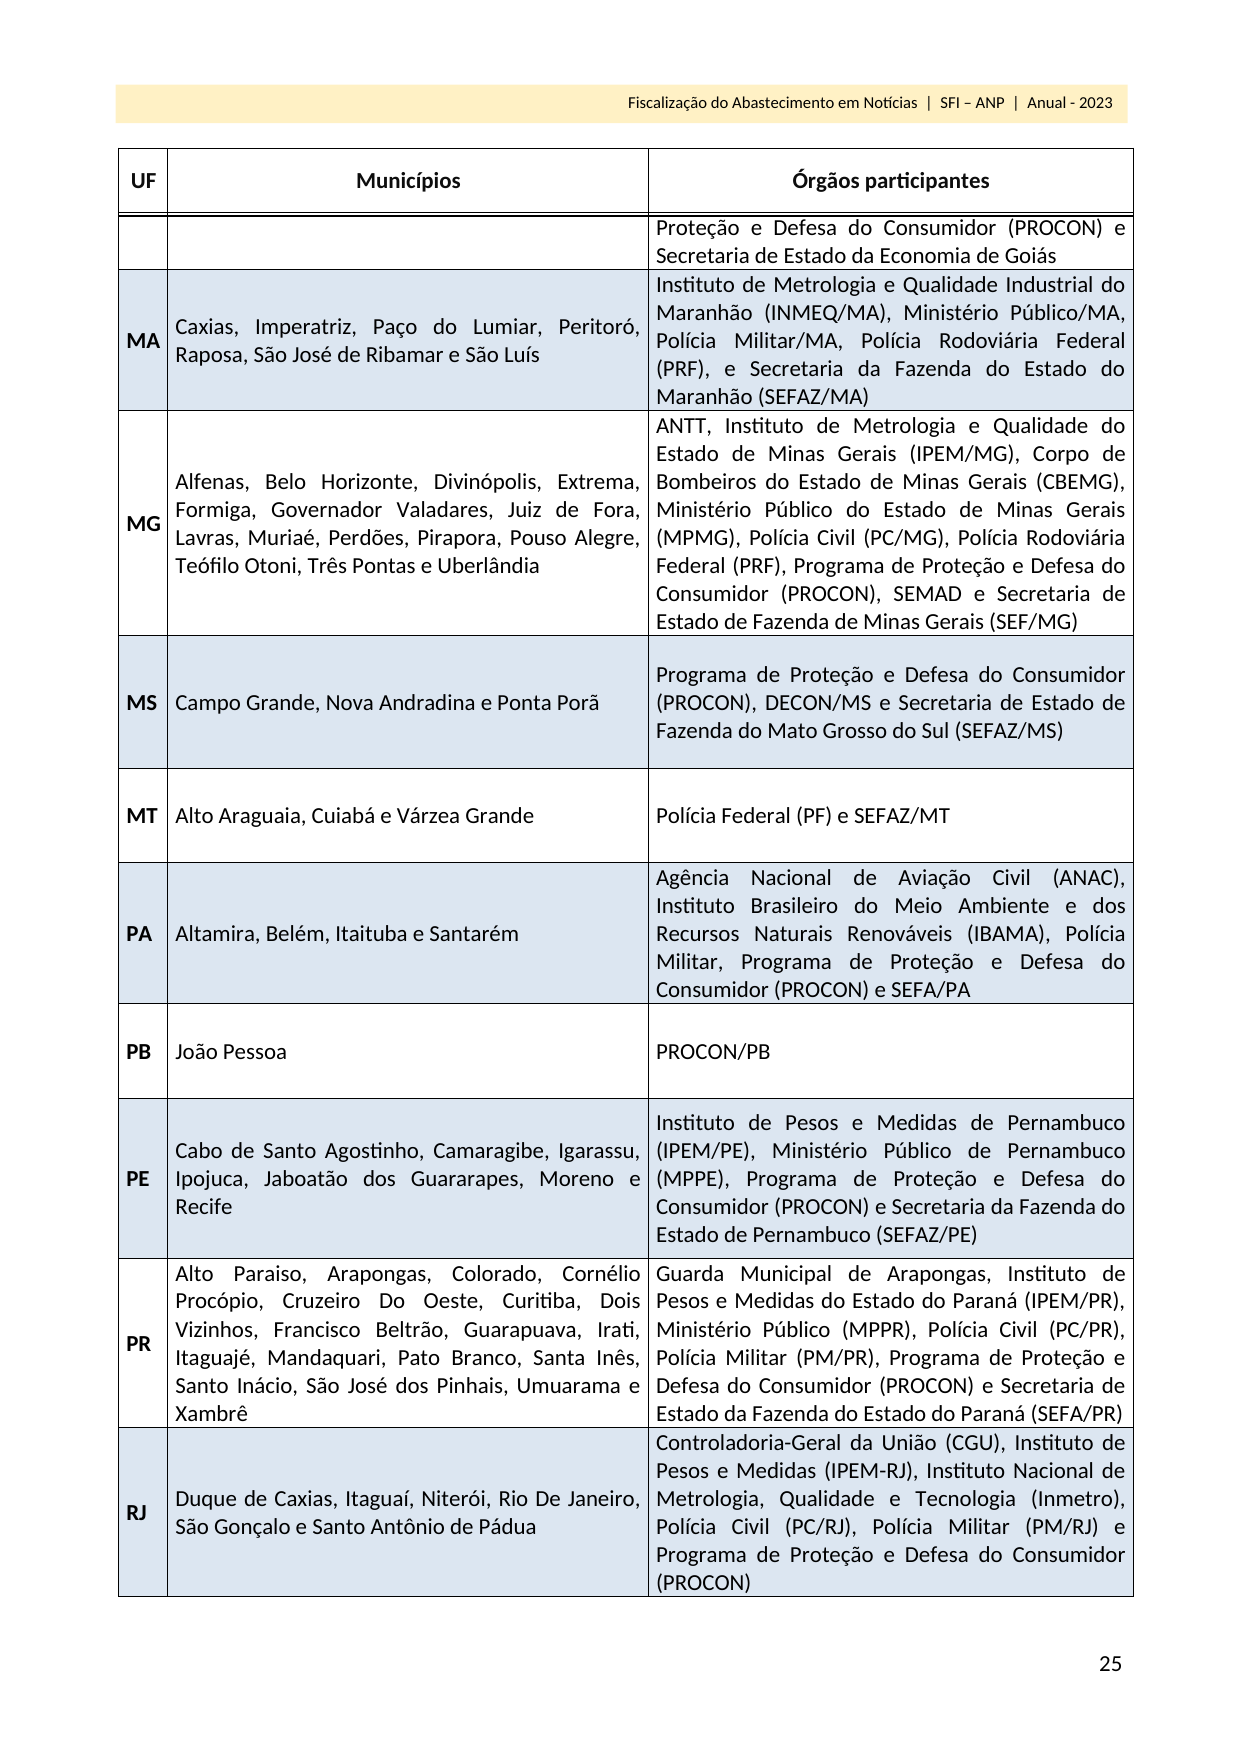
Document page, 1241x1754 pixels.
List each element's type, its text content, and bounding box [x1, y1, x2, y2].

table_cell Instituto de Pesos e Medidas de Pernambuco (IPEM/PE), Ministério Público de Pernambuco (MPPE), Programa de Proteção e Defesa do Consumidor (PROCON) e Secretaria da Fazenda do Estado de Pernambuco (SEFAZ/PE) [649, 1099, 1133, 1258]
table_cell Polícia Federal (PF) e SEFAZ/MT [649, 769, 1133, 862]
table_cell RJ [119, 1428, 167, 1596]
table_cell Instituto de Metrologia e Qualidade Industrial do Maranhão (INMEQ/MA), Ministério Público/MA, Polícia Militar/MA, Polícia Rodoviária Federal (PRF), e Secretaria da Fazenda do Estado do Maranhão (SEFAZ/MA) [649, 270, 1133, 410]
table_cell Programa de Proteção e Defesa do Consumidor (PROCON), DECON/MS e Secretaria de Estado de Fazenda do Mato Grosso do Sul (SEFAZ/MS) [649, 636, 1133, 768]
table_cell Alto Araguaia, Cuiabá e Várzea Grande [168, 769, 648, 862]
table_cell Alfenas, Belo Horizonte, Divinópolis, Extrema, Formiga, Governador Valadares, Juiz de Fora, Lavras, Muriaé, Perdões, Pirapora, Pouso Alegre, Teófilo Otoni, Três Pontas e Uberlândia [168, 411, 648, 635]
table_cell MT [119, 769, 167, 862]
table_cell MA [119, 270, 167, 410]
table_cell Guarda Municipal de Arapongas, Instituto de Pesos e Medidas do Estado do Paraná (IPEM/PR), Ministério Público (MPPR), Polícia Civil (PC/PR), Polícia Militar (PM/PR), Programa de Proteção e Defesa do Consumidor (PROCON) e Secretaria de Estado da Fazenda do Estado do Paraná (SEFA/PR) [649, 1259, 1133, 1427]
table_cell João Pessoa [168, 1004, 648, 1098]
table_cell Caxias, Imperatriz, Paço do Lumiar, Peritoró, Raposa, São José de Ribamar e São Luís [168, 270, 648, 410]
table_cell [168, 217, 648, 269]
table_cell PROCON/PB [649, 1004, 1133, 1098]
table_cell PR [119, 1259, 167, 1427]
table_cell Cabo de Santo Agostinho, Camaragibe, Igarassu, Ipojuca, Jaboatão dos Guararapes, Moreno e Recife [168, 1099, 648, 1258]
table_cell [649, 217, 1133, 269]
table_cell MS [119, 636, 167, 768]
table_cell Alto Paraiso, Arapongas, Colorado, Cornélio Procópio, Cruzeiro Do Oeste, Curitiba, Dois Vizinhos, Francisco Beltrão, Guarapuava, Irati, Itaguajé, Mandaquari, Pato Branco, Santa Inês, Santo Inácio, São José dos Pinhais, Umuarama e Xambrê [168, 1259, 648, 1427]
table_cell GO [119, 217, 167, 269]
table_cell Campo Grande, Nova Andradina e Ponta Porã [168, 636, 648, 768]
table_header Municípios [168, 149, 648, 212]
table_cell Agência Nacional de Aviação Civil (ANAC), Instituto Brasileiro do Meio Ambiente e dos Recursos Naturais Renováveis (IBAMA), Polícia Militar, Programa de Proteção e Defesa do Consumidor (PROCON) e SEFA/PA [649, 863, 1133, 1003]
table_cell PA [119, 863, 167, 1003]
table_cell MG [119, 411, 167, 635]
table_cell Altamira, Belém, Itaituba e Santarém [168, 863, 648, 1003]
table_cell Controladoria-Geral da União (CGU), Instituto de Pesos e Medidas (IPEM-RJ), Instituto Nacional de Metrologia, Qualidade e Tecnologia (Inmetro), Polícia Civil (PC/RJ), Polícia Militar (PM/RJ) e Programa de Proteção e Defesa do Consumidor (PROCON) [649, 1428, 1133, 1596]
table_cell ANTT, Instituto de Metrologia e Qualidade do Estado de Minas Gerais (IPEM/MG), Corpo de Bombeiros do Estado de Minas Gerais (CBEMG), Ministério Público do Estado de Minas Gerais (MPMG), Polícia Civil (PC/MG), Polícia Rodoviária Federal (PRF), Programa de Proteção e Defesa do Consumidor (PROCON), SEMAD e Secretaria de Estado de Fazenda de Minas Gerais (SEF/MG) [649, 411, 1133, 635]
table_header UF [119, 149, 167, 212]
table_cell PB [119, 1004, 167, 1098]
table_cell PE [119, 1099, 167, 1258]
table_cell Duque de Caxias, Itaguaí, Niterói, Rio De Janeiro, São Gonçalo e Santo Antônio de Pádua [168, 1428, 648, 1596]
table_header Órgãos participantes [649, 149, 1133, 212]
